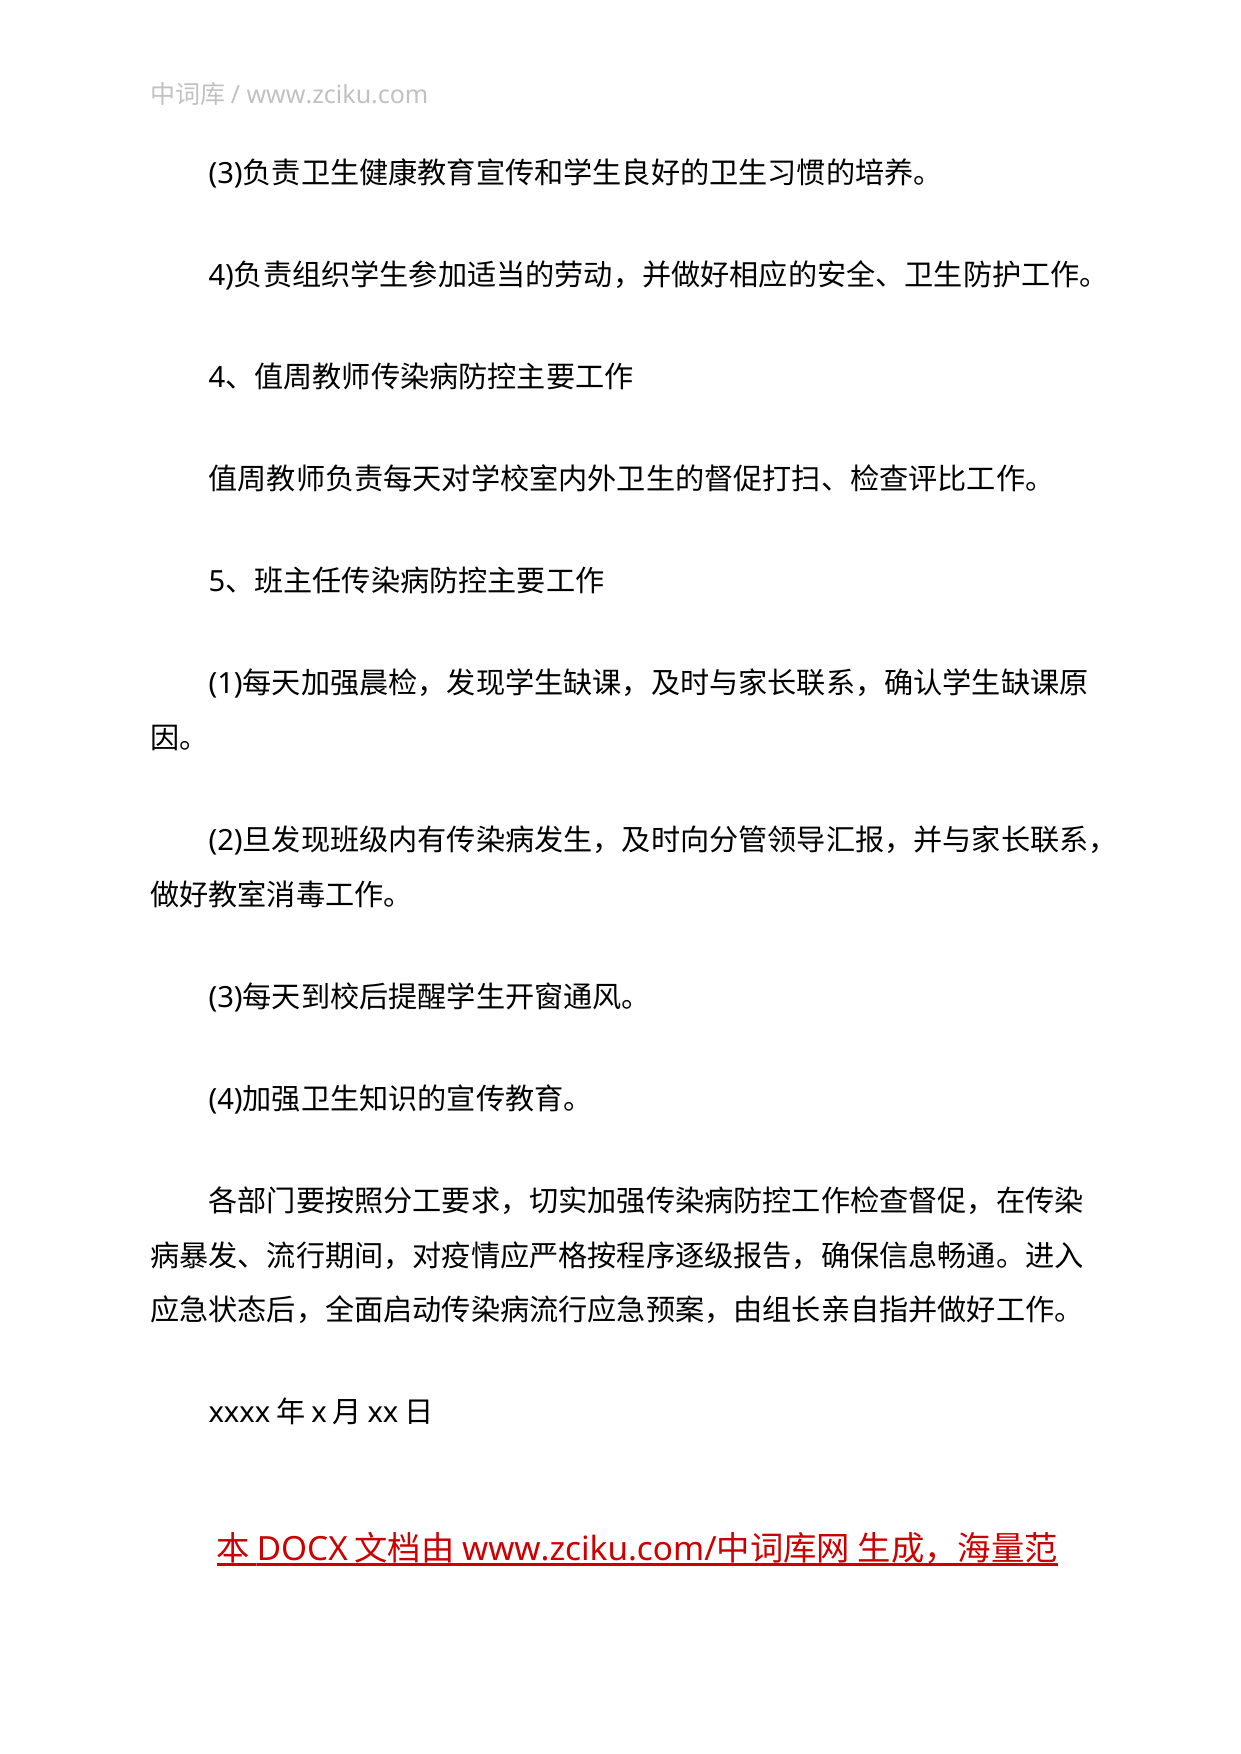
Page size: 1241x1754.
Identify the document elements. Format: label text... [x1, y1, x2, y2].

text (3)负责卫生健康教育宣传和学生良好的卫生习惯的培养。 [150, 150, 1090, 192]
text (4)加强卫生知识的宣传教育。 [150, 1075, 1090, 1118]
text (2)旦发现班级内有传染病发生，及时向分管领导汇报，并与家长联系，做好教室消毒工作。 [150, 816, 1090, 914]
text 值周教师负责每天对学校室内外卫生的督促打扫、检查评比工作。 [150, 456, 1090, 498]
text (1)每天加强晨检，发现学生缺课，及时与家长联系，确认学生缺课原因。 [150, 660, 1090, 757]
text 各部门要按照分工要求，切实加强传染病防控工作检查督促，在传染病暴发、流行期间，对疫情应严格按程序逐级报告，确保信息畅通。进入应急状态后，全面启动传染病流行应急预案，由组长亲自指并做好工作。 [150, 1177, 1090, 1329]
text (3)每天到校后提醒学生开窗通风。 [150, 973, 1090, 1016]
text 5、班主任传染病防控主要工作 [150, 558, 1090, 600]
text 4、值周教师传染病防控主要工作 [150, 354, 1090, 396]
text 4)负责组织学生参加适当的劳动，并做好相应的安全、卫生防护工作。 [150, 252, 1090, 294]
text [150, 1522, 1090, 1570]
text xxxx年x月xx日 [150, 1389, 1090, 1431]
